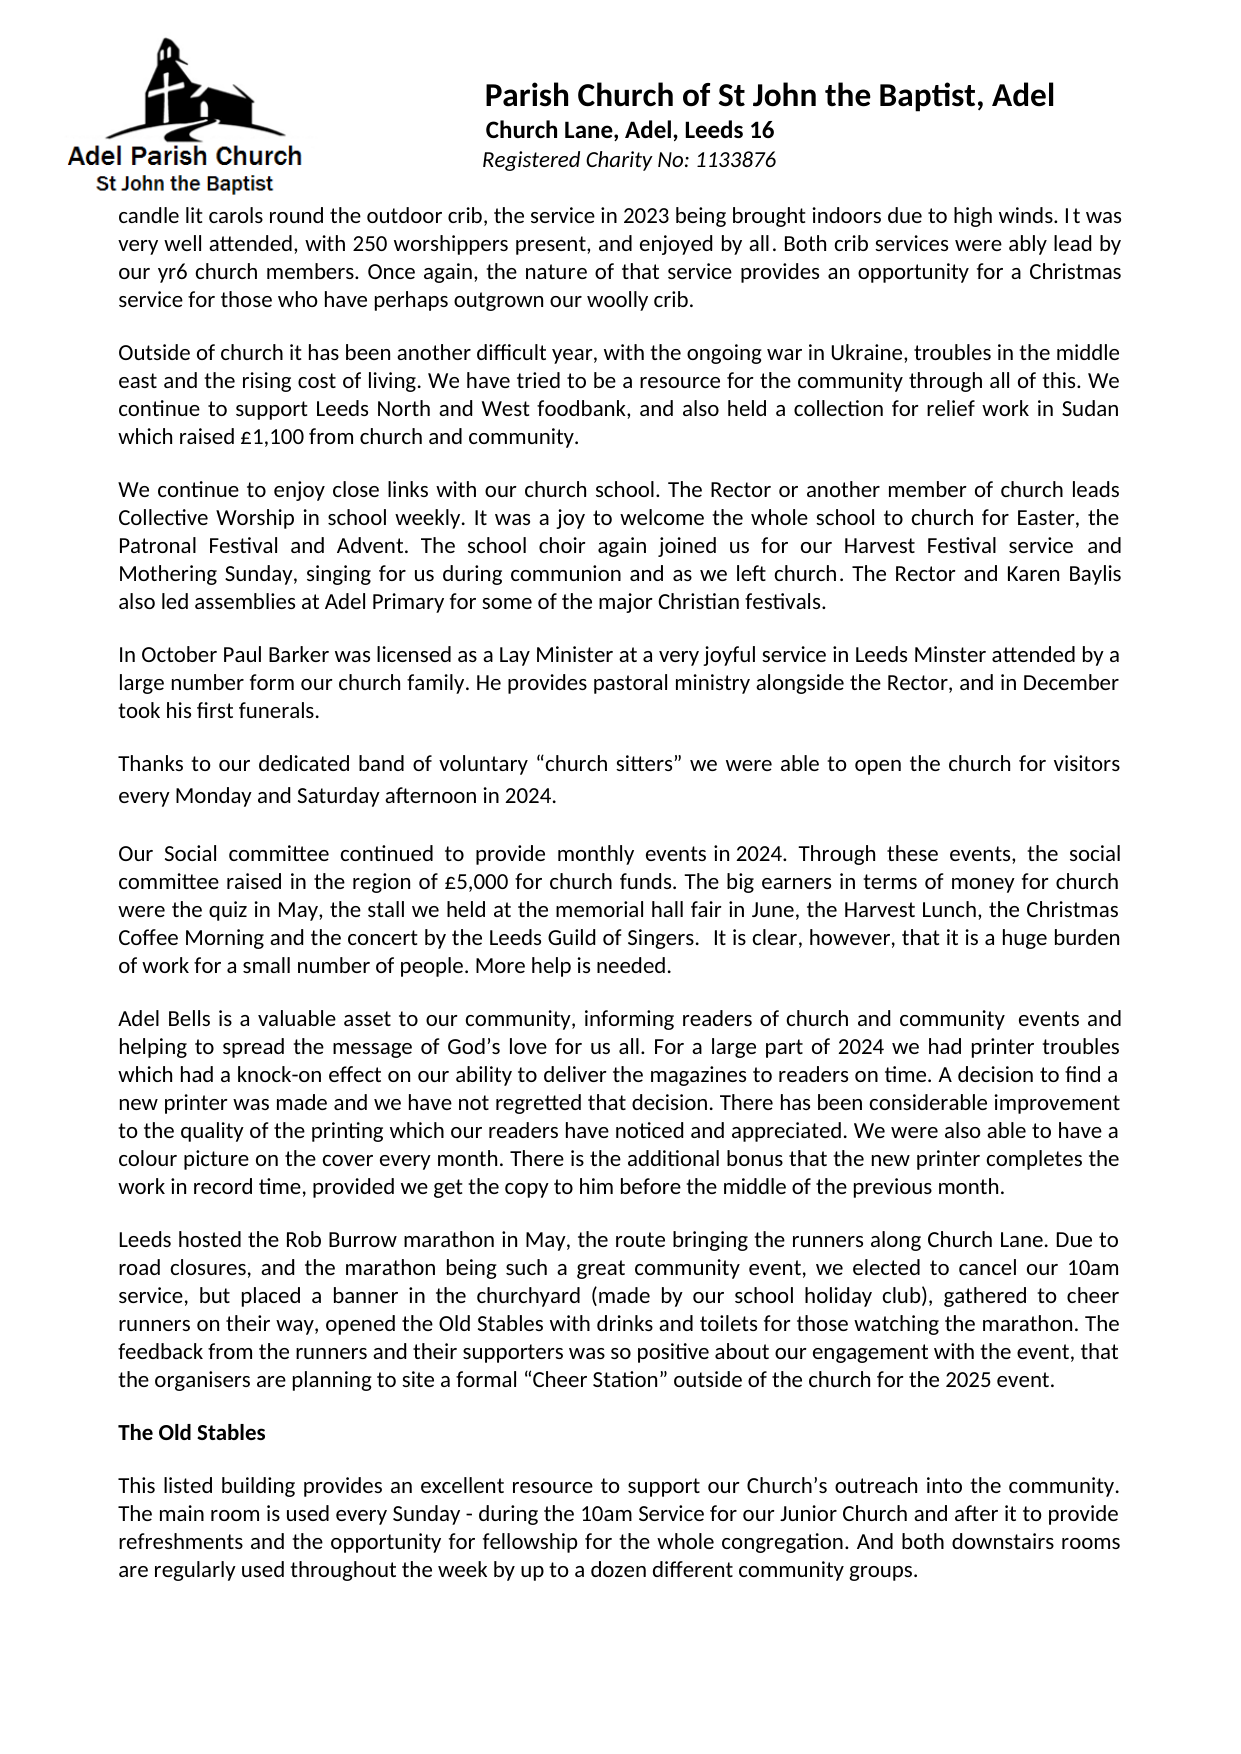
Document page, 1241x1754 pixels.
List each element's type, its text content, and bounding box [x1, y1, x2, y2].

text This listed building provides an excellent resource to support our Church’s outreach into the community. The main room is used every Sunday - during the 10am Service for our Junior Church and after it to provide refreshments and the opportunity for fellowship for the whole congregation. And both downstairs rooms are regularly used throughout the week by up to a dozen different community groups. [118, 1471, 1122, 1583]
text The Old Stables [118, 1418, 1122, 1446]
text We continue to enjoy close links with our church school. The Rector or another member of church leads Collective Worship in school weekly. It was a joy to welcome the whole school to church for Easter, the Patronal Festival and Advent. The school choir again joined us for our Harvest Festival service and Mothering Sunday, singing for us during communion and as we left church. The Rector and Karen Baylis also led assemblies at Adel Primary for some of the major Christian festivals. [118, 475, 1122, 615]
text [118, 201, 1122, 313]
text Adel Bells is a valuable asset to our community, informing readers of church and community events and helping to spread the message of God’s love for us all. For a large part of 2024 we had printer troubles which had a knock-on effect on our ability to deliver the magazines to readers on time. A decision to find a new printer was made and we have not regretted that decision. There has been considerable improvement to the quality of the printing which our readers have noticed and appreciated. We were also able to have a colour picture on the cover every month. There is the additional bonus that the new printer completes the work in record time, provided we get the copy to him before the middle of the previous month. [118, 1004, 1122, 1200]
text Thanks to our dedicated band of voluntary “church sitters” we were able to open the church for visitors every Monday and Saturday afternoon in 2024. [118, 749, 1122, 810]
text In October Paul Barker was licensed as a Lay Minister at a very joyful service in Leeds Minster attended by a large number form our church family. He provides pastoral ministry alongside the Rector, and in December took his first funerals. [118, 640, 1122, 724]
text Leeds hosted the Rob Burrow marathon in May, the route bringing the runners along Church Lane. Due to road closures, and the marathon being such a great community event, we elected to cancel our 10am service, but placed a banner in the churchyard (made by our school holiday club), gathered to cheer runners on their way, opened the Old Stables with drinks and toilets for those watching the marathon. The feedback from the runners and their supporters was so positive about our engagement with the event, that the organisers are planning to site a formal “Cheer Station” outside of the church for the 2025 event. [118, 1225, 1122, 1393]
picture [48, 23, 327, 212]
text Our Social committee continued to provide monthly events in 2024. Through these events, the social committee raised in the region of £5,000 for church funds. The big earners in terms of money for church were the quiz in May, the stall we held at the memorial hall fair in June, the Harvest Lunch, the Christmas Coffee Morning and the concert by the Leeds Guild of Singers. It is clear, however, that it is a huge burden of work for a small number of people. More help is needed. [118, 839, 1122, 979]
text Outside of church it has been another difficult year, with the ongoing war in Ukraine, troubles in the middle east and the rising cost of living. We have tried to be a resource for the community through all of this. We continue to support Leeds North and West foodbank, and also held a collection for relief work in Sudan which raised £1,100 from church and community. [118, 338, 1122, 450]
